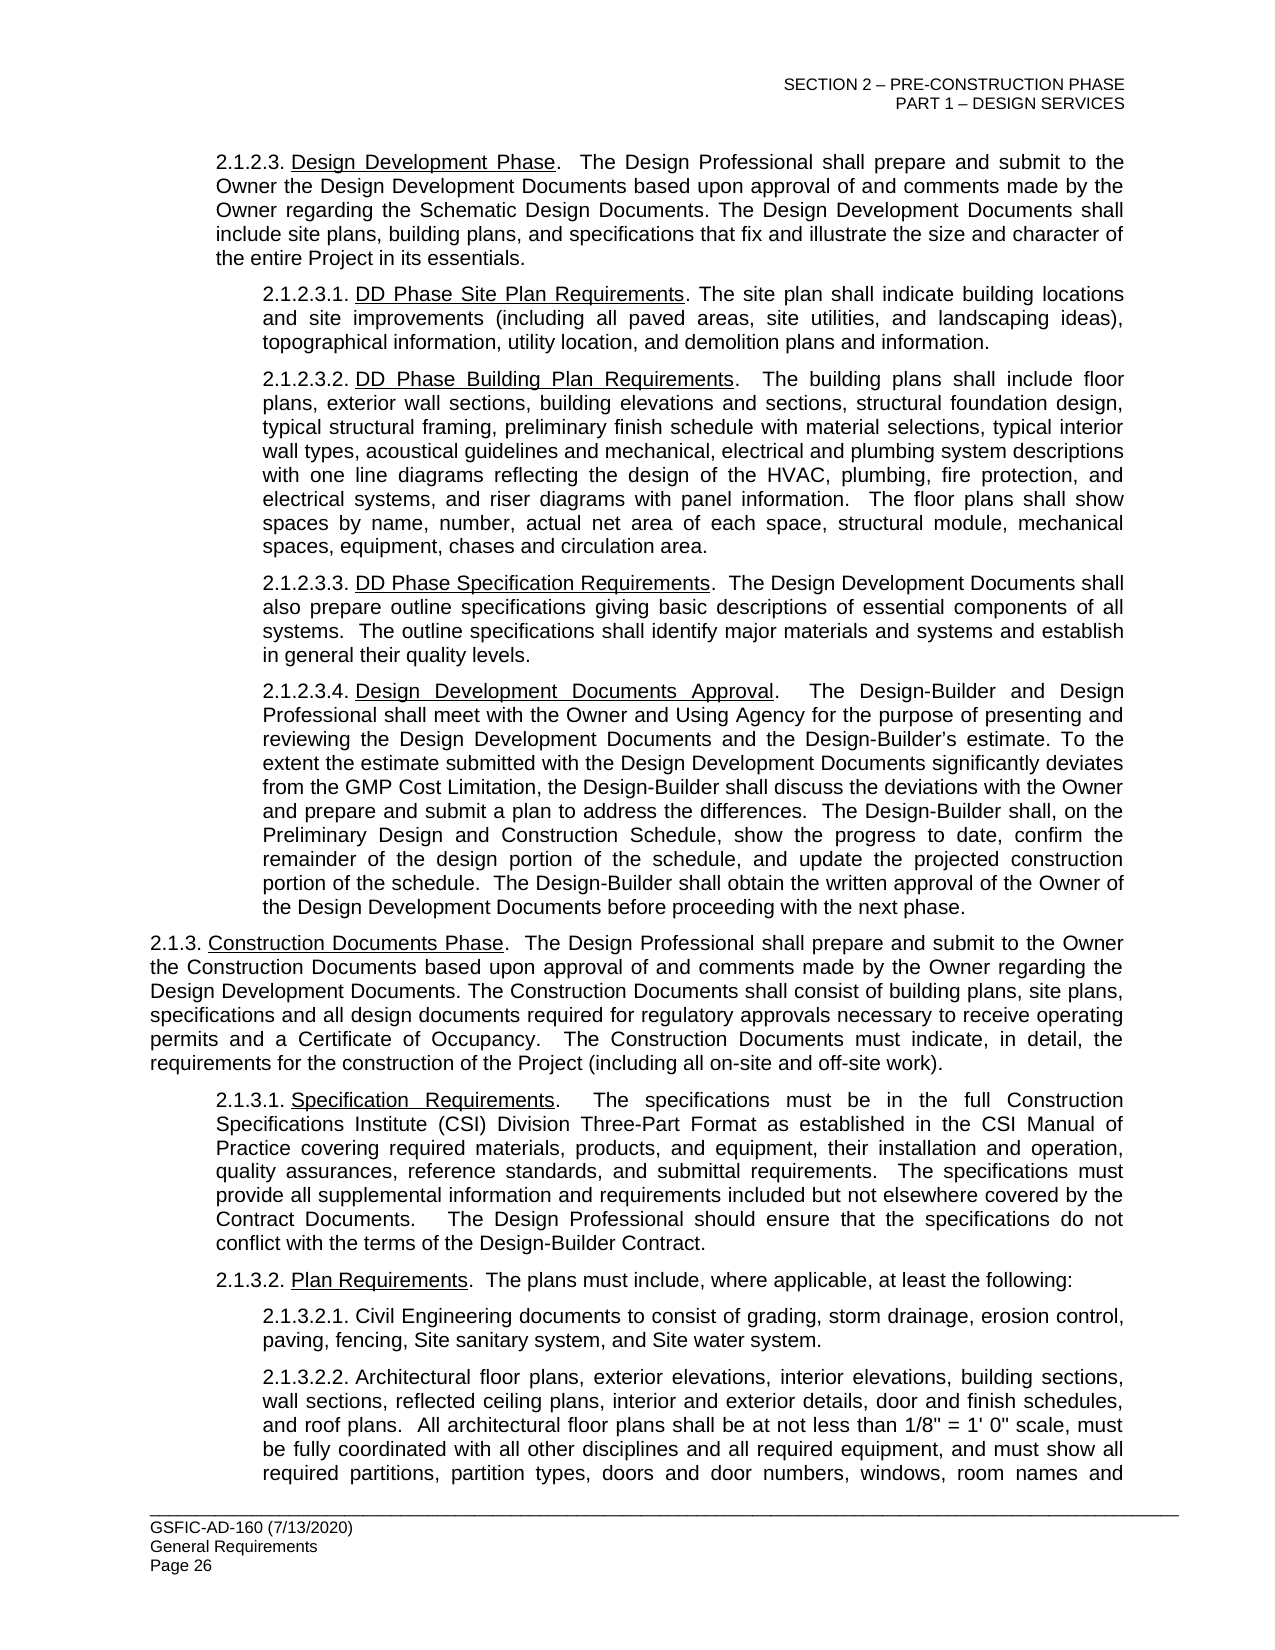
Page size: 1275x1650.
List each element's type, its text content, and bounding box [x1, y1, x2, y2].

subtitle Specification Requirements. The specifications must be in the full Construction Specifications Institute (CSI) Division Three-Part Format as established in the CSI Manual of Practice covering required materials, products, and equipment, their installation and operation, quality assurances, reference standards, and submittal requirements. The specifications must provide all supplemental information and requirements included but not elsewhere covered by the Contract Documents. The Design Professional should ensure that the specifications do not conflict with the terms of the Design-Builder Contract. [216, 1087, 1125, 1255]
subtitle Design Development Documents Approval. The Design-Builder and Design Professional shall meet with the Owner and Using Agency for the purpose of presenting and reviewing the Design Development Documents and the Design-Builder’s estimate. To the extent the estimate submitted with the Design Development Documents significantly deviates from the GMP Cost Limitation, the Design-Builder shall discuss the deviations with the Owner and prepare and submit a plan to address the differences. The Design-Builder shall, on the Preliminary Design and Construction Schedule, show the progress to date, confirm the remainder of the design portion of the schedule, and update the projected construction portion of the schedule. The Design-Builder shall obtain the written approval of the Owner of the Design Development Documents before proceeding with the next phase. [262, 679, 1125, 919]
subtitle Plan Requirements. The plans must include, where applicable, at least the following: [216, 1268, 1125, 1292]
subtitle DD Phase Building Plan Requirements. The building plans shall include floor plans, exterior wall sections, building elevations and sections, structural foundation design, typical structural framing, preliminary finish schedule with material selections, typical interior wall types, acoustical guidelines and mechanical, electrical and plumbing system descriptions with one line diagrams reflecting the design of the HVAC, plumbing, fire protection, and electrical systems, and riser diagrams with panel information. The floor plans shall show spaces by name, number, actual net area of each space, structural module, mechanical spaces, equipment, chases and circulation area. [262, 367, 1125, 558]
subtitle DD Phase Specification Requirements. The Design Development Documents shall also prepare outline specifications giving basic descriptions of essential components of all systems. The outline specifications shall identify major materials and systems and establish in general their quality levels. [262, 571, 1125, 667]
subtitle Construction Documents Phase. The Design Professional shall prepare and submit to the Owner the Construction Documents based upon approval of and comments made by the Owner regarding the Design Development Documents. The Construction Documents shall consist of building plans, site plans, specifications and all design documents required for regulatory approvals necessary to receive operating permits and a Certificate of Occupancy. The Construction Documents must indicate, in detail, the requirements for the construction of the Project (including all on-site and off-site work). [150, 931, 1125, 1075]
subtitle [262, 1364, 1125, 1484]
subtitle Design Development Phase. The Design Professional shall prepare and submit to the Owner the Design Development Documents based upon approval of and comments made by the Owner regarding the Schematic Design Documents. The Design Development Documents shall include site plans, building plans, and specifications that fix and illustrate the size and character of the entire Project in its essentials. [216, 150, 1125, 270]
subtitle Civil Engineering documents to consist of grading, storm drainage, erosion control, paving, fencing, Site sanitary system, and Site water system. [262, 1304, 1125, 1352]
subtitle DD Phase Site Plan Requirements. The site plan shall indicate building locations and site improvements (including all paved areas, site utilities, and landscaping ideas), topographical information, utility location, and demolition plans and information. [262, 282, 1125, 354]
